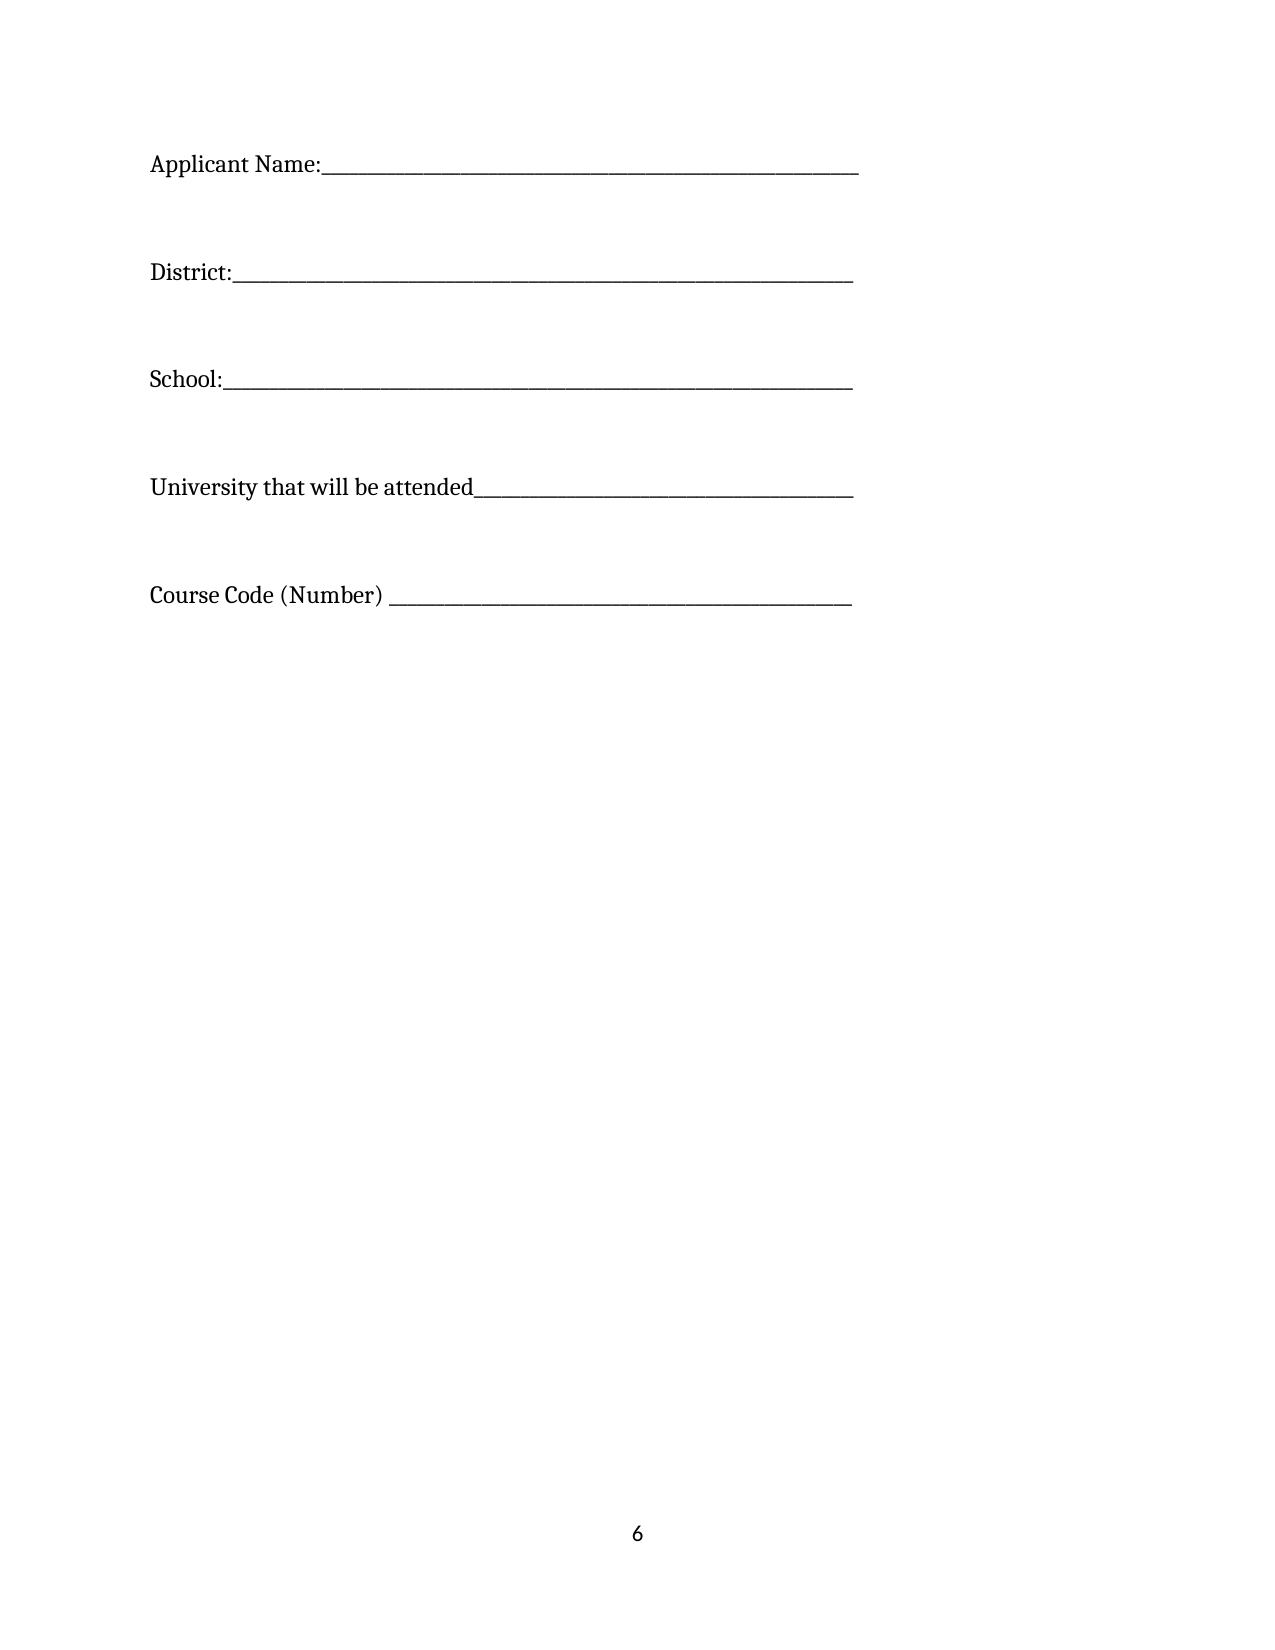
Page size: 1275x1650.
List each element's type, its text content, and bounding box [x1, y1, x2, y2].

text University that will be attended_________________________________________ [150, 473, 1125, 502]
text District:___________________________________________________________________ [150, 258, 1125, 286]
text School:____________________________________________________________________ [150, 365, 1125, 394]
text Applicant Name:__________________________________________________________ [150, 150, 1125, 179]
text Course Code (Number) __________________________________________________ [150, 581, 1125, 609]
